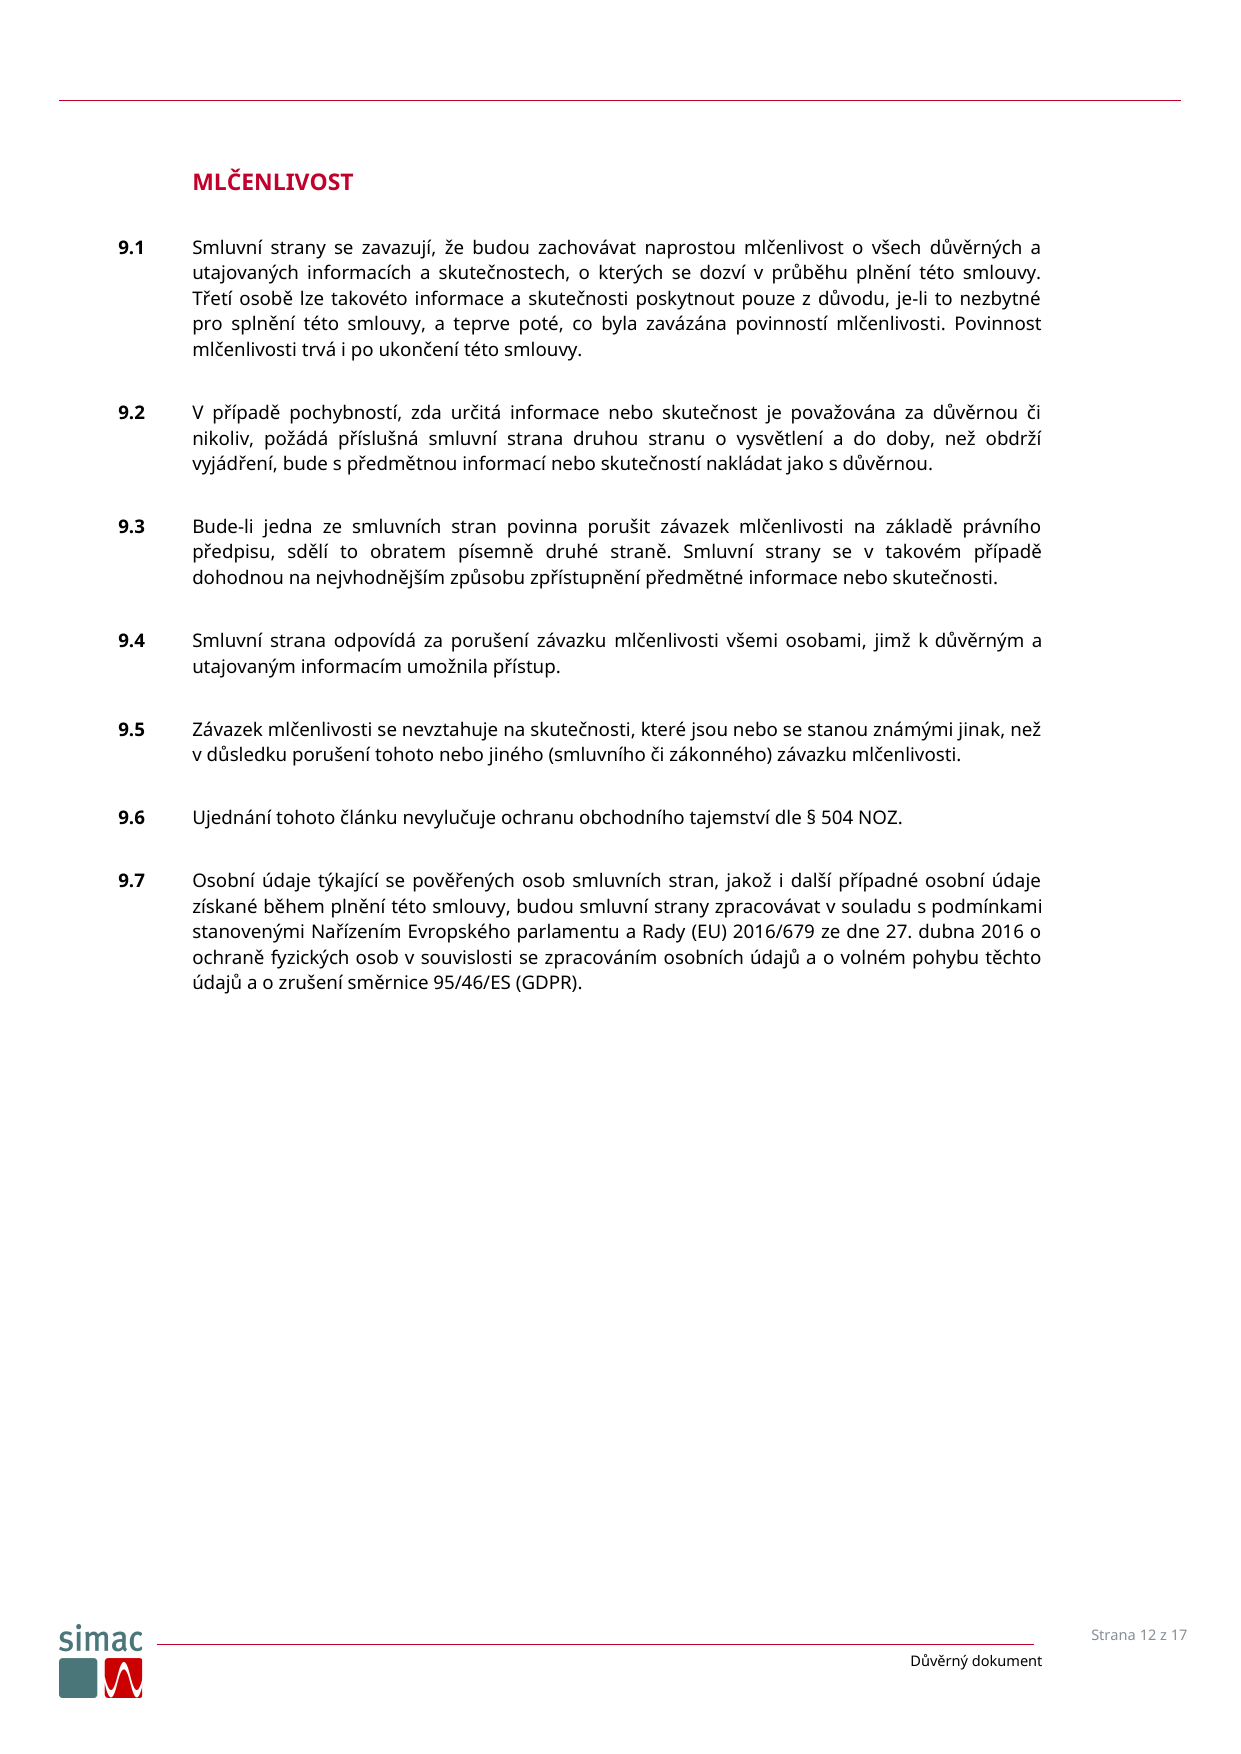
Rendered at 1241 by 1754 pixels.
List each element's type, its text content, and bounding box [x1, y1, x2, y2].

subtitle MLČENLIVOST [118, 165, 1042, 197]
subtitle Ujednání tohoto článku nevylučuje ochranu obchodního tajemství dle § 504 NOZ. [118, 804, 1042, 830]
subtitle Smluvní strana odpovídá za porušení závazku mlčenlivosti všemi osobami, jimž k důvěrným a utajovaným informacím umožnila přístup. [118, 627, 1042, 678]
subtitle V případě pochybností, zda určitá informace nebo skutečnost je považována za důvěrnou či nikoliv, požádá příslušná smluvní strana druhou stranu o vysvětlení a do doby, než obdrží vyjádření, bude s předmětnou informací nebo skutečností nakládat jako s důvěrnou. [118, 399, 1042, 476]
subtitle Závazek mlčenlivosti se nevztahuje na skutečnosti, které jsou nebo se stanou známými jinak, než v důsledku porušení tohoto nebo jiného (smluvního či zákonného) závazku mlčenlivosti. [118, 716, 1042, 767]
subtitle Smluvní strany se zavazují, že budou zachovávat naprostou mlčenlivost o všech důvěrných a utajovaných informacích a skutečnostech, o kterých se dozví v průběhu plnění této smlouvy. Třetí osobě lze takovéto informace a skutečnosti poskytnout pouze z důvodu, je-li to nezbytné pro splnění této smlouvy, a teprve poté, co byla zavázána povinností mlčenlivosti. Povinnost mlčenlivosti trvá i po ukončení této smlouvy. [118, 234, 1042, 362]
subtitle Osobní údaje týkající se pověřených osob smluvních stran, jakož i další případné osobní údaje získané během plnění této smlouvy, budou smluvní strany zpracovávat v souladu s podmínkami stanovenými Nařízením Evropského parlamentu a Rady (EU) 2016/679 ze dne 27. dubna 2016 o ochraně fyzických osob v souvislosti se zpracováním osobních údajů a o volném pohybu těchto údajů a o zrušení směrnice 95/46/ES (GDPR). [118, 867, 1042, 995]
picture [59, 1624, 143, 1698]
subtitle Bude-li jedna ze smluvních stran povinna porušit závazek mlčenlivosti na základě právního předpisu, sdělí to obratem písemně druhé straně. Smluvní strany se v takovém případě dohodnou na nejvhodnějším způsobu zpřístupnění předmětné informace nebo skutečnosti. [118, 513, 1042, 590]
